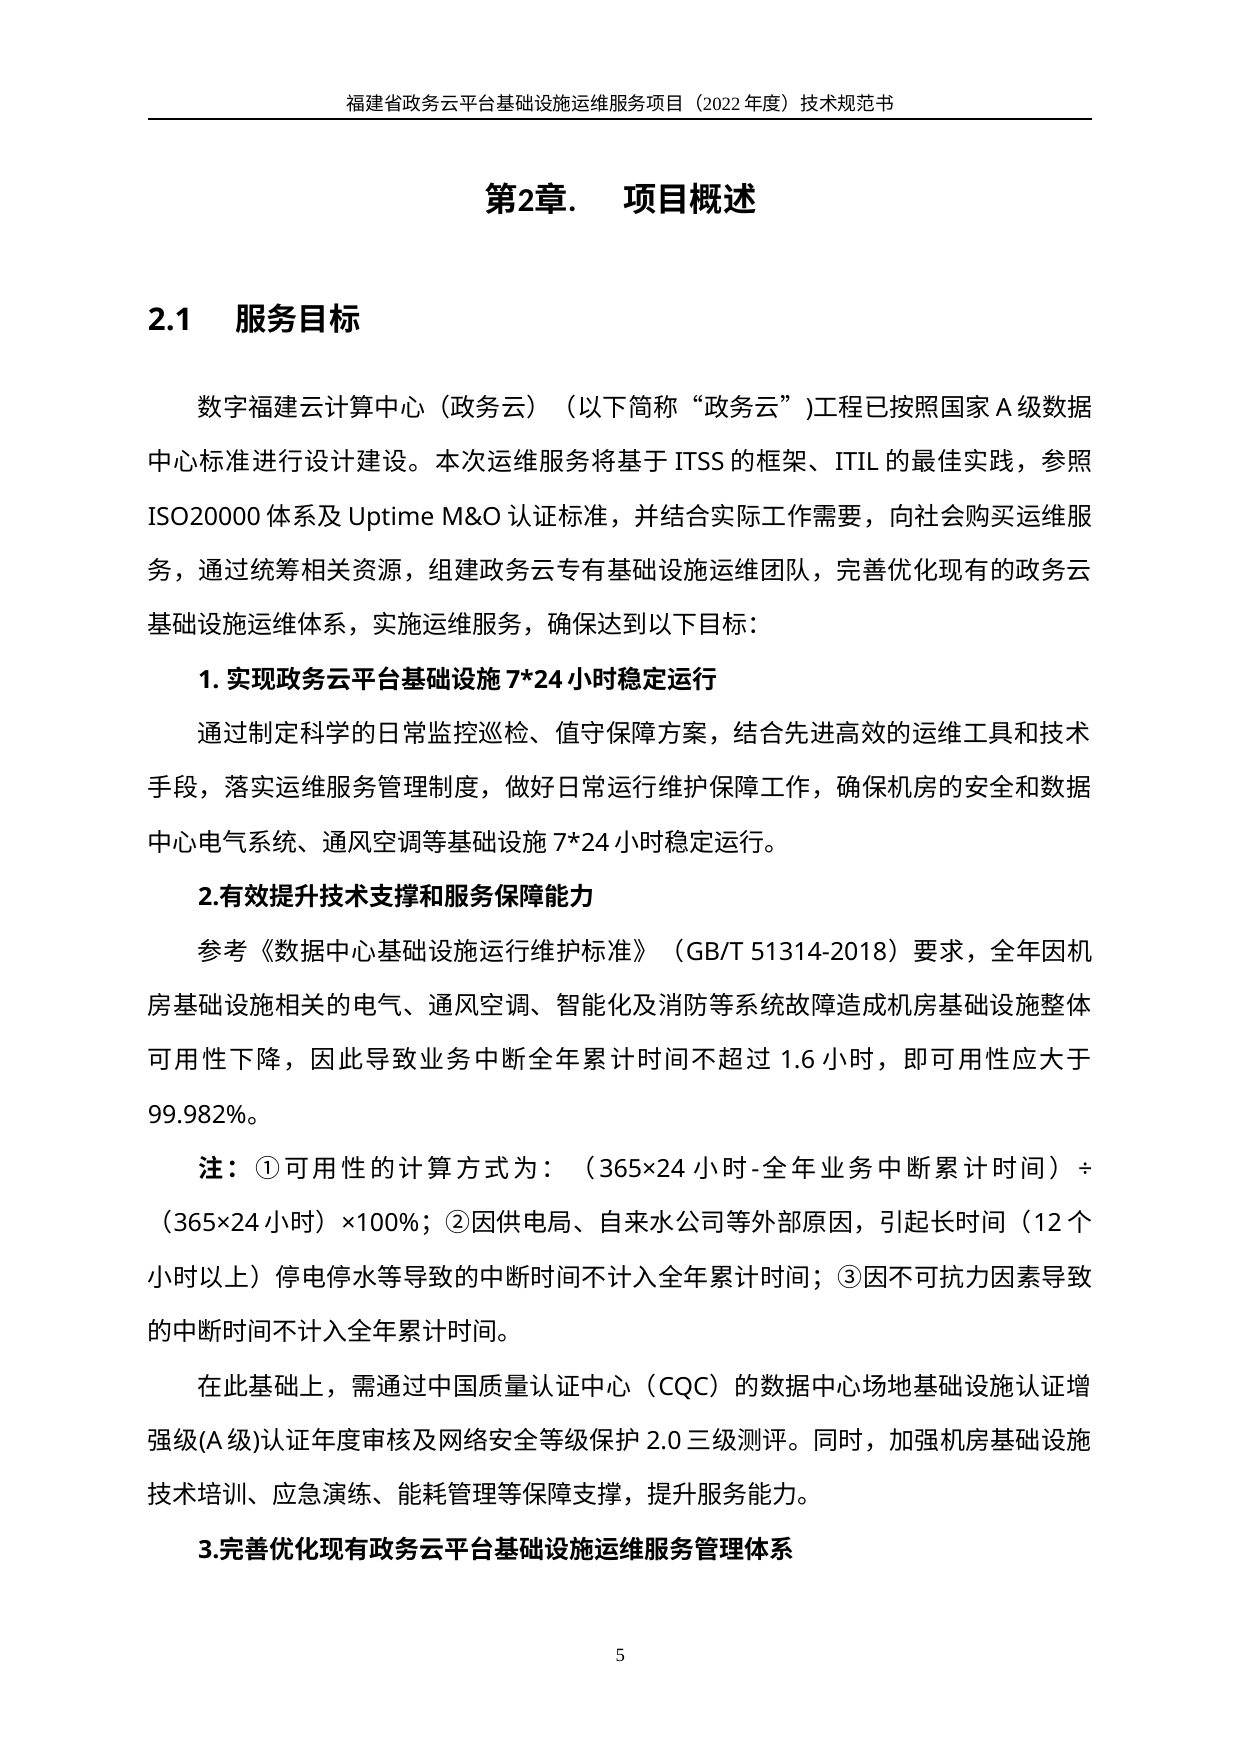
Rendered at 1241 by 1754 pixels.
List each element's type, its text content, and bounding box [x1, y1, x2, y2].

text 1. 实现政务云平台基础设施7*24小时稳定运行 [148, 659, 1092, 695]
text 数字福建云计算中心（政务云）（以下简称“政务云”)工程已按照国家A级数据中心标准进行设计建设。本次运维服务将基于ITSS的框架、ITIL的最佳实践，参照ISO20000体系及Uptime M&O认证标准，并结合实际工作需要，向社会购买运维服务，通过统筹相关资源，组建政务云专有基础设施运维团队，完善优化现有的政务云基础设施运维体系，实施运维服务，确保达到以下目标： [148, 387, 1092, 641]
text 3.完善优化现有政务云平台基础设施运维服务管理体系 [148, 1529, 1092, 1565]
subtitle 项目概述 [148, 173, 1092, 221]
text 在此基础上，需通过中国质量认证中心（CQC）的数据中心场地基础设施认证增强级(A级)认证年度审核及网络安全等级保护2.0三级测评。同时，加强机房基础设施技术培训、应急演练、能耗管理等保障支撑，提升服务能力。 [148, 1366, 1092, 1511]
text 参考《数据中心基础设施运行维护标准》（GB/T 51314-2018）要求，全年因机房基础设施相关的电气、通风空调、智能化及消防等系统故障造成机房基础设施整体可用性下降，因此导致业务中断全年累计时间不超过1.6小时，即可用性应大于99.982%。 [148, 931, 1092, 1130]
subtitle 服务目标 [148, 294, 1092, 339]
text 注：①可用性的计算方式为：（365×24小时-全年业务中断累计时间）÷（365×24小时）×100%；②因供电局、自来水公司等外部原因，引起长时间（12个小时以上）停电停水等导致的中断时间不计入全年累计时间；③因不可抗力因素导致的中断时间不计入全年累计时间。 [148, 1148, 1092, 1348]
text 2.有效提升技术支撑和服务保障能力 [148, 877, 1092, 913]
text 通过制定科学的日常监控巡检、值守保障方案，结合先进高效的运维工具和技术手段，落实运维服务管理制度，做好日常运行维护保障工作，确保机房的安全和数据中心电气系统、通风空调等基础设施7*24小时稳定运行。 [148, 713, 1092, 858]
